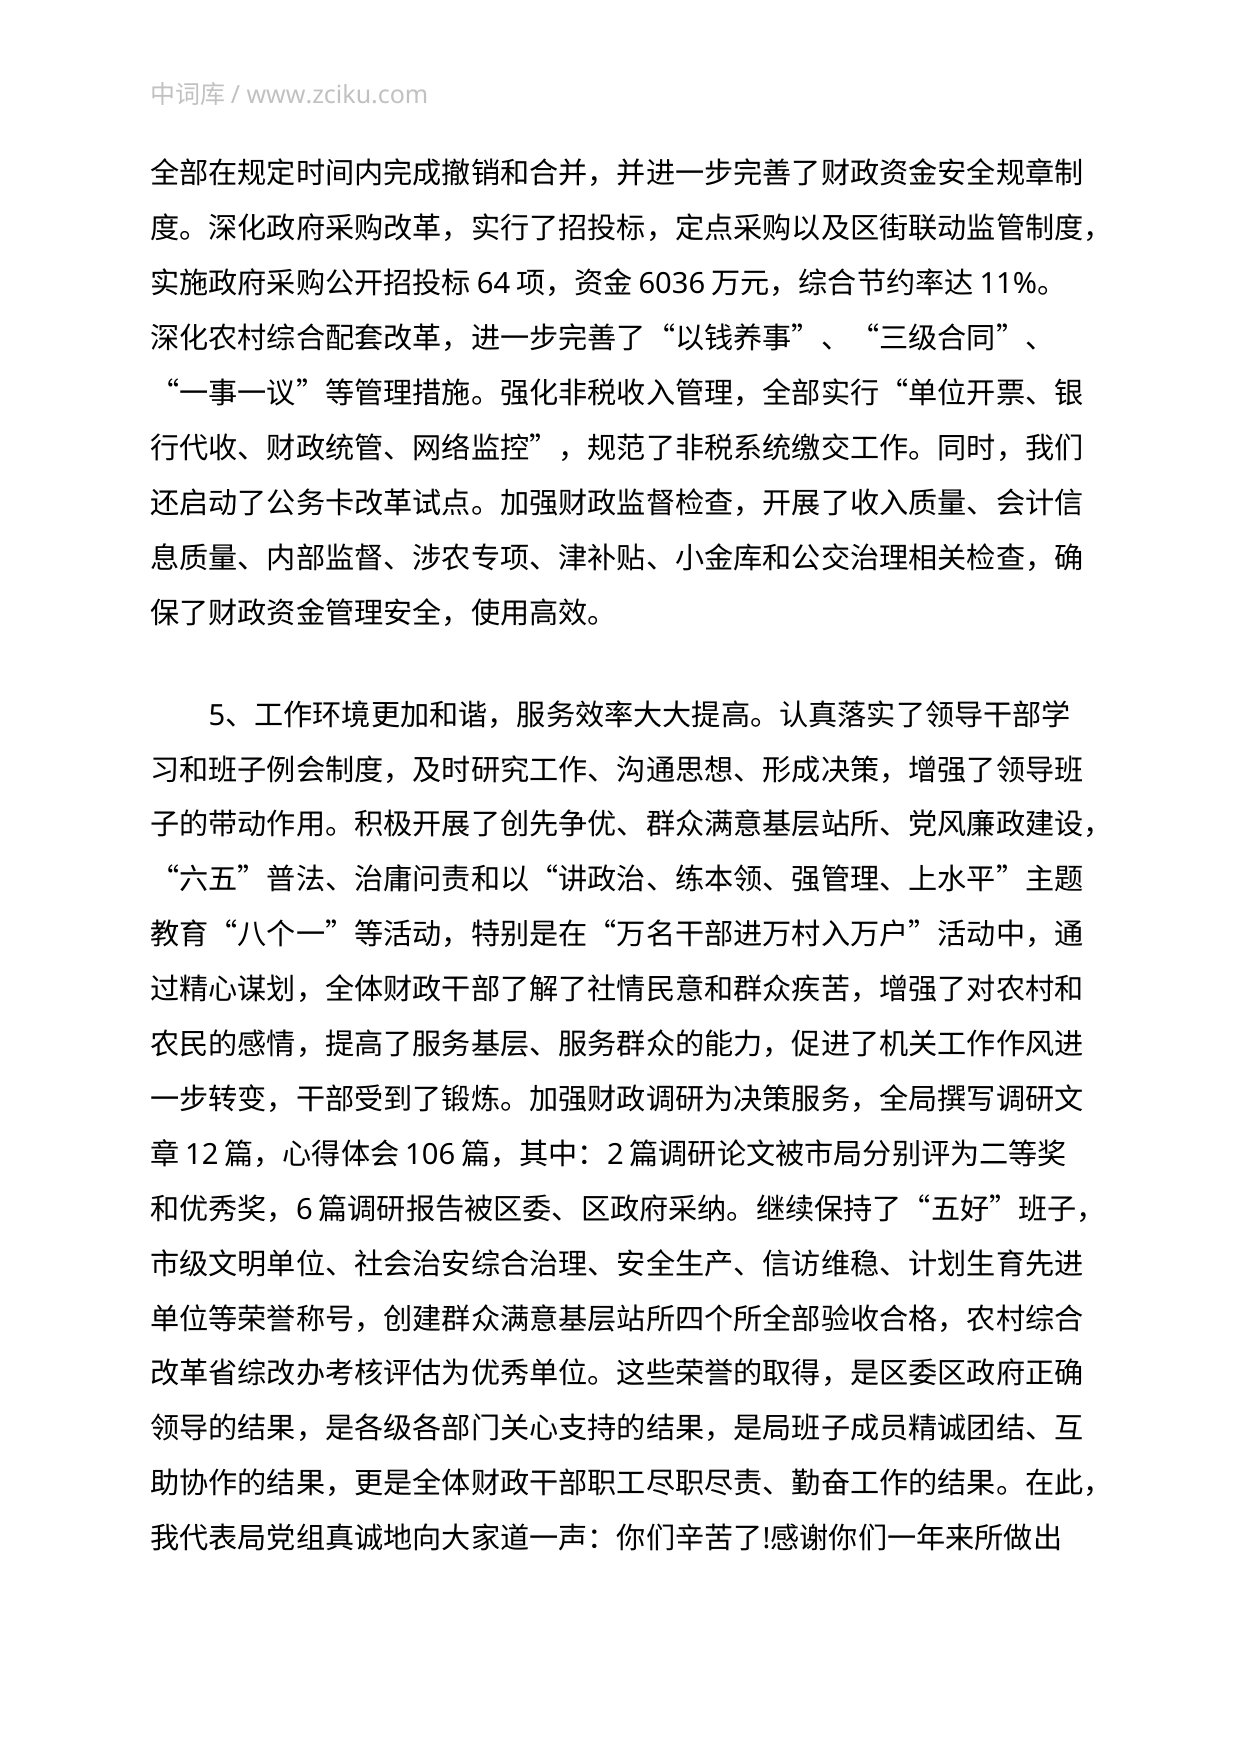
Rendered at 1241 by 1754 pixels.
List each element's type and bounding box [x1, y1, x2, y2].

text [150, 691, 1090, 1557]
text [150, 150, 1090, 632]
